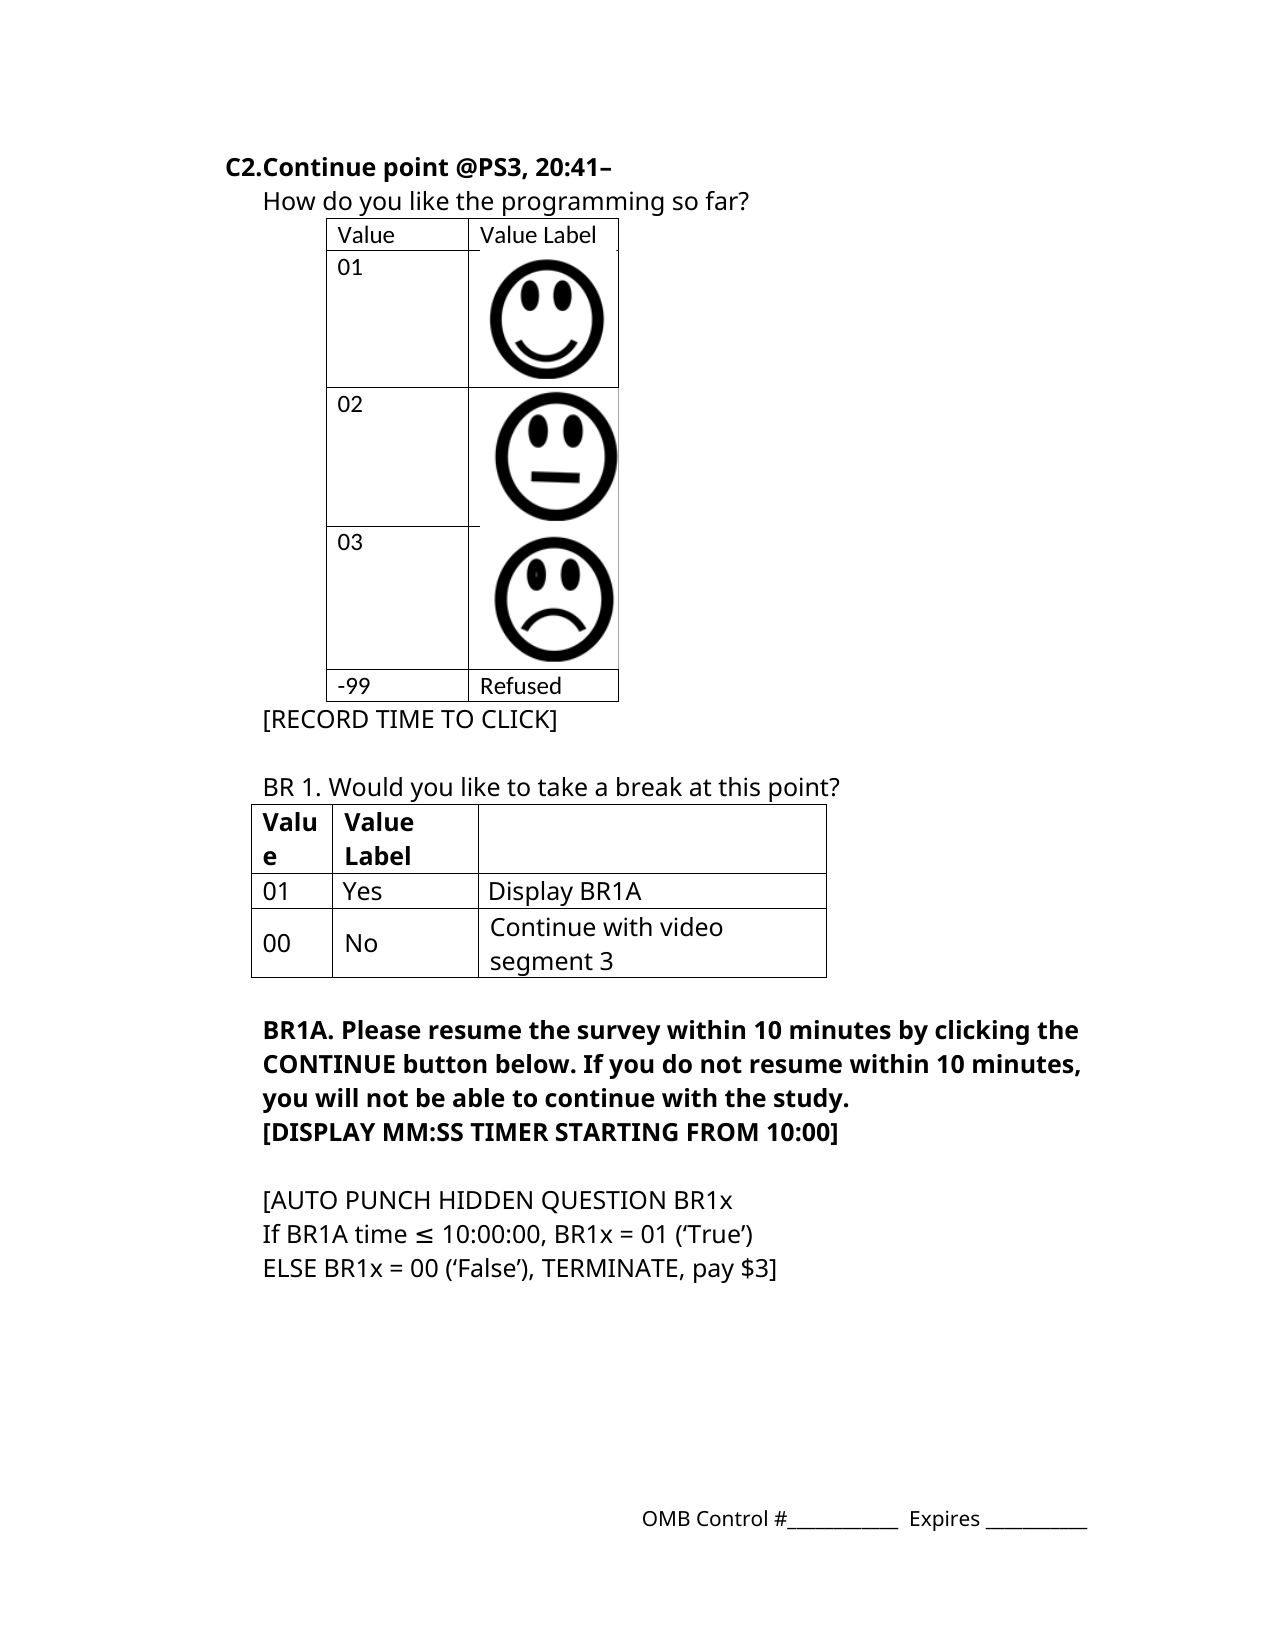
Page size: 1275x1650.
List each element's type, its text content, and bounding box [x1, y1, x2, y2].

table_cell [469, 527, 480, 669]
table_cell [469, 388, 480, 526]
table_cell No [333, 909, 478, 977]
table_cell Display BR1A [479, 874, 826, 908]
text BR1A. Please resume the survey within 10 minutes by clicking the CONTINUE button below. If you do not resume within 10 minutes, you will not be able to continue with the study. [262, 1012, 1087, 1114]
table_cell Refused [469, 670, 618, 701]
text How do you like the programming so far? [262, 184, 1087, 218]
table_cell 01 [252, 874, 332, 908]
text [AUTO PUNCH HIDDEN QUESTION BR1x [262, 1183, 1087, 1217]
text BR 1. Would you like to take a break at this point? [262, 770, 1087, 804]
table_cell Yes [333, 874, 478, 908]
table_cell 03 [327, 527, 468, 669]
table_cell 01 [327, 251, 468, 387]
text [DISPLAY MM:SS TIMER STARTING FROM 10:00] [262, 1114, 1087, 1149]
table_cell [469, 251, 480, 387]
table_header Value Label [469, 219, 618, 250]
text ELSE BR1x = 00 (‘False’), TERMINATE, pay $3] [262, 1251, 1087, 1285]
picture [480, 250, 617, 387]
table_header Value Label [333, 805, 478, 873]
text [RECORD TIME TO CLICK] [262, 702, 1087, 736]
table_header Value [252, 805, 332, 873]
table_header [479, 805, 826, 873]
table_cell Continue with video segment 3 [479, 909, 826, 977]
list Continue point @PS3, 20:41– [225, 150, 1087, 184]
table_cell 00 [252, 909, 332, 977]
table_header Value [327, 219, 468, 250]
text If BR1A time ≤ 10:00:00, BR1x = 01 (‘True’) [262, 1217, 1087, 1251]
table_cell 02 [327, 388, 468, 526]
picture [480, 388, 619, 669]
table_cell -99 [327, 670, 468, 701]
